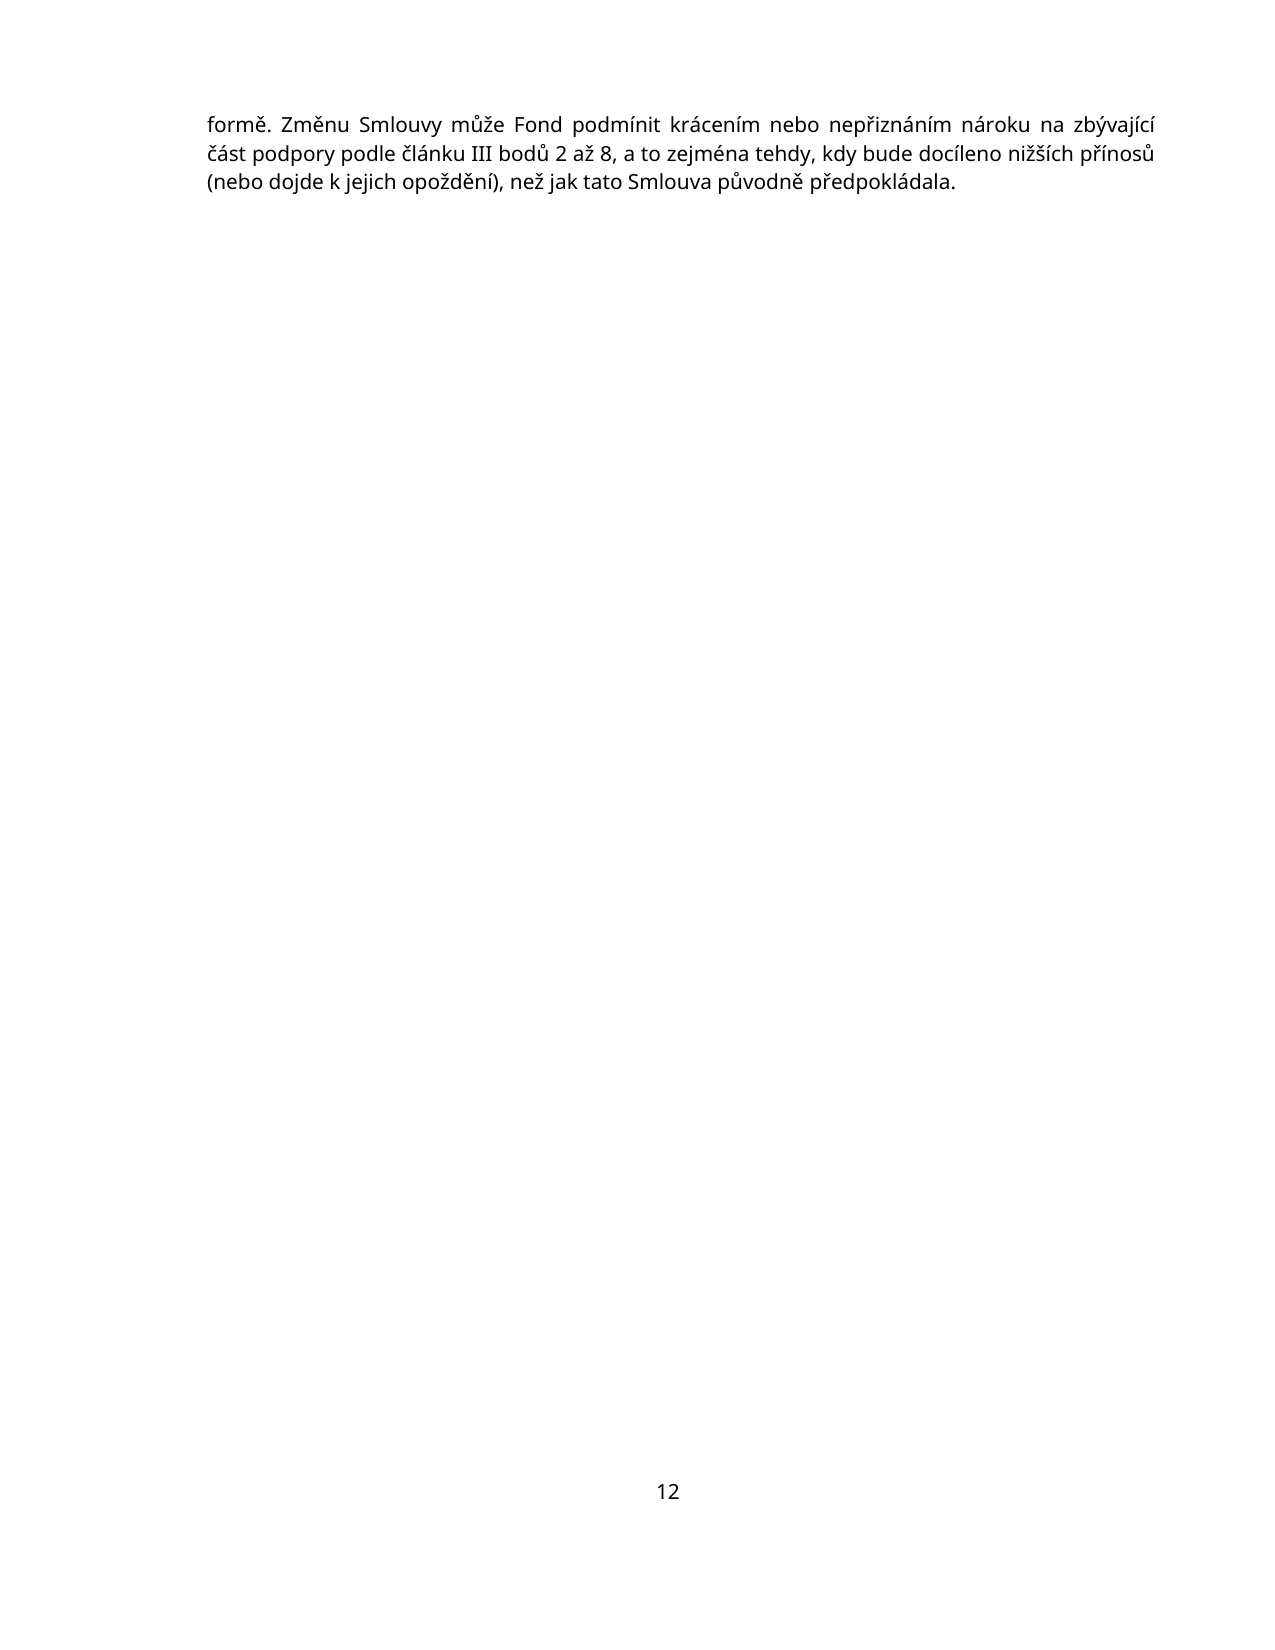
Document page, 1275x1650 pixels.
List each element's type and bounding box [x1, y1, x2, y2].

list [177, 110, 1157, 196]
